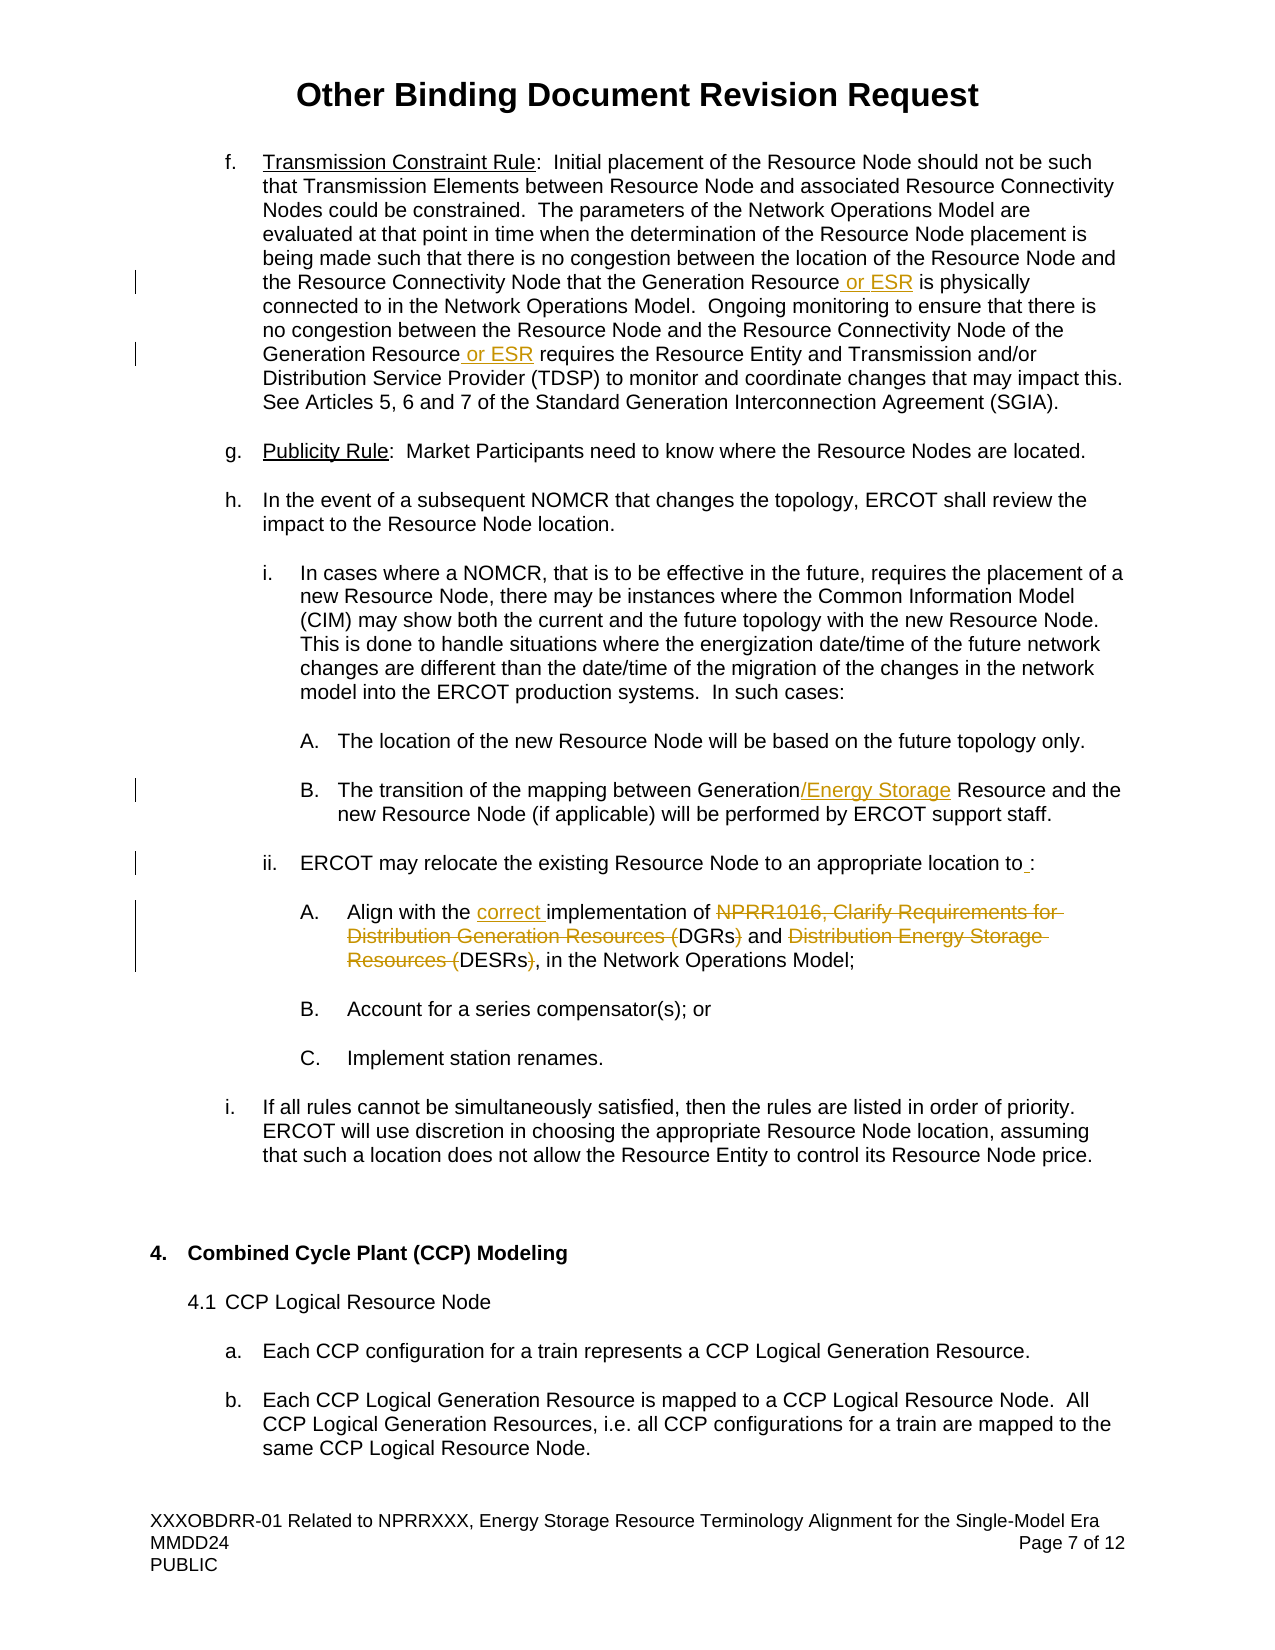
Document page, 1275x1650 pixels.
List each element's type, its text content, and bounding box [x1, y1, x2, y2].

text B. The transition of the mapping between Generation Resource and the new Resource Node (if applicable) will be performed by ERCOT support staff. [300, 778, 1125, 826]
text 4. Combined Cycle Plant (CCP) Modeling [150, 1241, 1125, 1264]
text B. Account for a series compensator(s); or [300, 997, 1125, 1021]
text a. Each CCP configuration for a train represents a CCP Logical Generation Resource. [225, 1338, 1125, 1362]
text 4.1 CCP Logical Resource Node [187, 1289, 1125, 1313]
text h. In the event of a subsequent NOMCR that changes the topology, ERCOT shall review the impact to the Resource Node location. [225, 487, 1125, 535]
text A. The location of the new Resource Node will be based on the future topology only. [300, 729, 1125, 753]
text g. Publicity Rule: Market Participants need to know where the Resource Nodes are located. [225, 438, 1125, 462]
text i. If all rules cannot be simultaneously satisfied, then the rules are listed in order of priority. ERCOT will use discretion in choosing the appropriate Resource Node location, assuming that such a location does not allow the Resource Entity to control its Resource Node price. [225, 1095, 1125, 1167]
text A. Align with the implementation of DGRs and DESRs, in the Network Operations Model; [300, 900, 1125, 972]
text i. In cases where a NOMCR, that is to be effective in the future, requires the placement of a new Resource Node, there may be instances where the Common Information Model (CIM) may show both the current and the future topology with the new Resource Node. This is done to handle situations where the energization date/time of the future network changes are different than the date/time of the migration of the changes in the network model into the ERCOT production systems. In such cases: [262, 560, 1125, 704]
text b. Each CCP Logical Generation Resource is mapped to a CCP Logical Resource Node. All CCP Logical Generation Resources, i.e. all CCP configurations for a train are mapped to the same CCP Logical Resource Node. [225, 1387, 1125, 1459]
text ii. ERCOT may relocate the existing Resource Node to an appropriate location to: [262, 851, 1125, 875]
text C. Implement station renames. [300, 1046, 1125, 1070]
text f. Transmission Constraint Rule: Initial placement of the Resource Node should not be such that Transmission Elements between Resource Node and associated Resource Connectivity Nodes could be constrained. The parameters of the Network Operations Model are evaluated at that point in time when the determination of the Resource Node placement is being made such that there is no congestion between the location of the Resource Node and the Resource Connectivity Node that the Generation Resource is physically connected to in the Network Operations Model. Ongoing monitoring to ensure that there is no congestion between the Resource Node and the Resource Connectivity Node of the Generation Resource requires the Resource Entity and Transmission and/or Distribution Service Provider (TDSP) to monitor and coordinate changes that may impact this. See Articles 5, 6 and 7 of the Standard Generation Interconnection Agreement (SGIA). [225, 150, 1125, 413]
